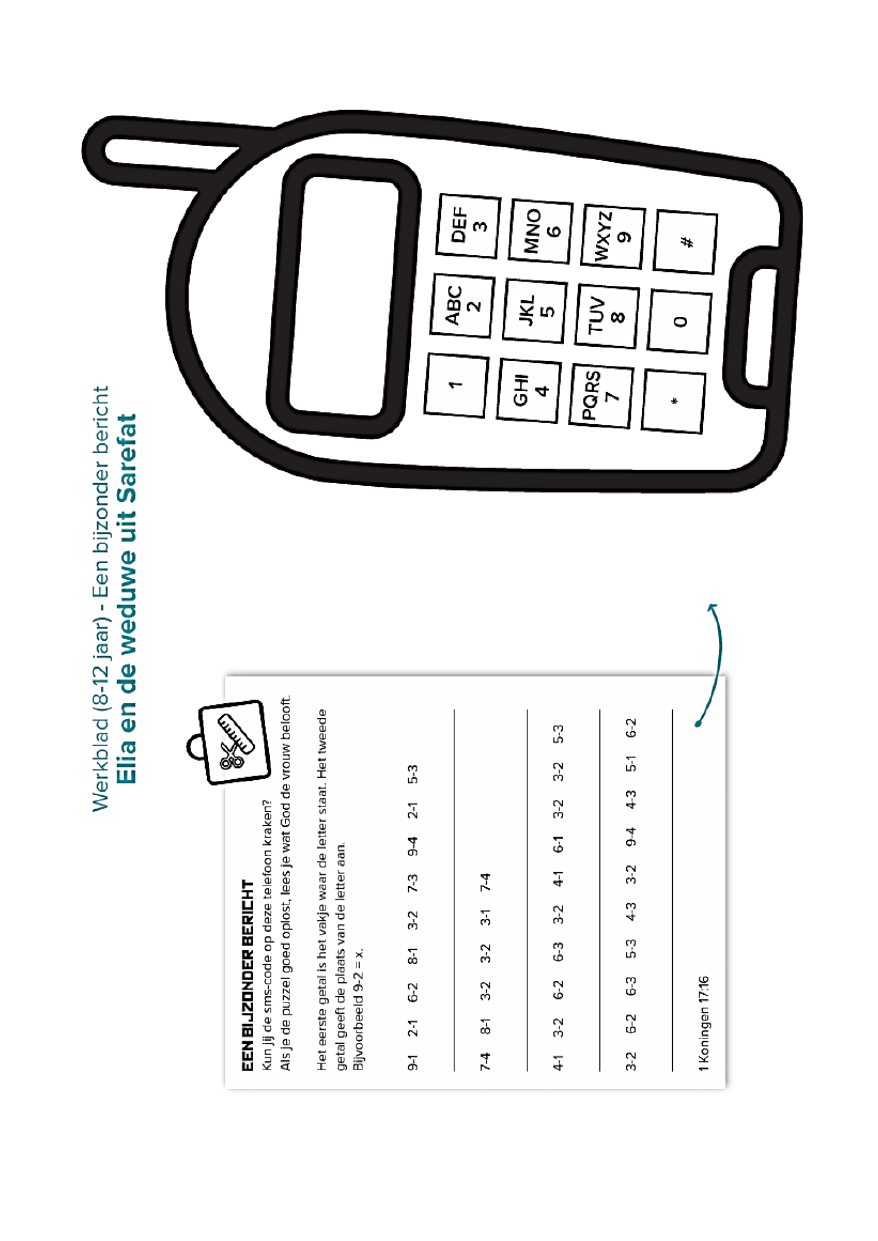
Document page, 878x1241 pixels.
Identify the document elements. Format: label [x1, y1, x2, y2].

picture [76, 93, 803, 1105]
